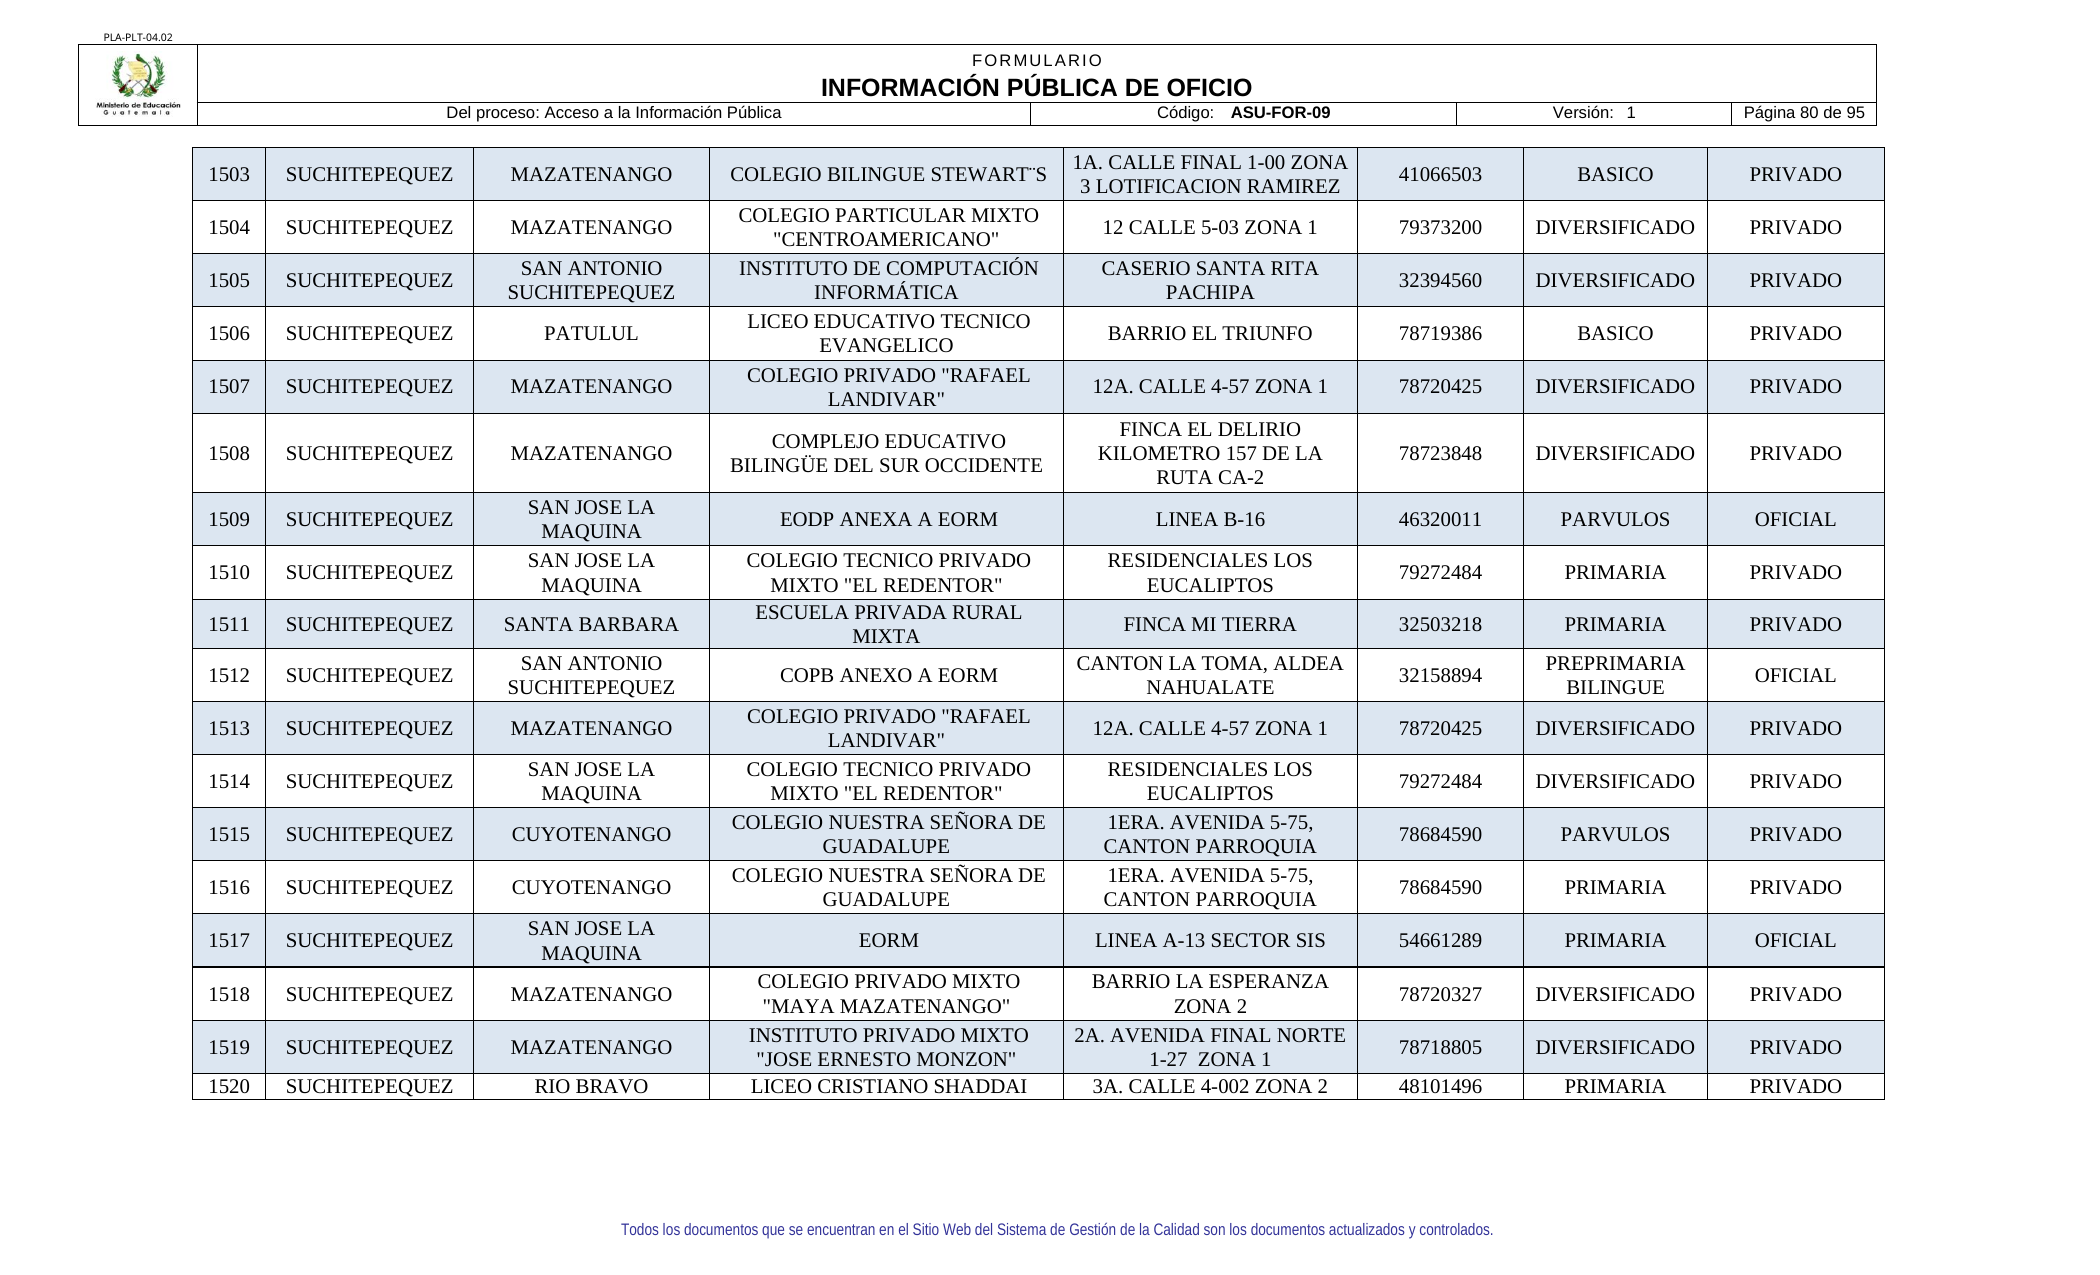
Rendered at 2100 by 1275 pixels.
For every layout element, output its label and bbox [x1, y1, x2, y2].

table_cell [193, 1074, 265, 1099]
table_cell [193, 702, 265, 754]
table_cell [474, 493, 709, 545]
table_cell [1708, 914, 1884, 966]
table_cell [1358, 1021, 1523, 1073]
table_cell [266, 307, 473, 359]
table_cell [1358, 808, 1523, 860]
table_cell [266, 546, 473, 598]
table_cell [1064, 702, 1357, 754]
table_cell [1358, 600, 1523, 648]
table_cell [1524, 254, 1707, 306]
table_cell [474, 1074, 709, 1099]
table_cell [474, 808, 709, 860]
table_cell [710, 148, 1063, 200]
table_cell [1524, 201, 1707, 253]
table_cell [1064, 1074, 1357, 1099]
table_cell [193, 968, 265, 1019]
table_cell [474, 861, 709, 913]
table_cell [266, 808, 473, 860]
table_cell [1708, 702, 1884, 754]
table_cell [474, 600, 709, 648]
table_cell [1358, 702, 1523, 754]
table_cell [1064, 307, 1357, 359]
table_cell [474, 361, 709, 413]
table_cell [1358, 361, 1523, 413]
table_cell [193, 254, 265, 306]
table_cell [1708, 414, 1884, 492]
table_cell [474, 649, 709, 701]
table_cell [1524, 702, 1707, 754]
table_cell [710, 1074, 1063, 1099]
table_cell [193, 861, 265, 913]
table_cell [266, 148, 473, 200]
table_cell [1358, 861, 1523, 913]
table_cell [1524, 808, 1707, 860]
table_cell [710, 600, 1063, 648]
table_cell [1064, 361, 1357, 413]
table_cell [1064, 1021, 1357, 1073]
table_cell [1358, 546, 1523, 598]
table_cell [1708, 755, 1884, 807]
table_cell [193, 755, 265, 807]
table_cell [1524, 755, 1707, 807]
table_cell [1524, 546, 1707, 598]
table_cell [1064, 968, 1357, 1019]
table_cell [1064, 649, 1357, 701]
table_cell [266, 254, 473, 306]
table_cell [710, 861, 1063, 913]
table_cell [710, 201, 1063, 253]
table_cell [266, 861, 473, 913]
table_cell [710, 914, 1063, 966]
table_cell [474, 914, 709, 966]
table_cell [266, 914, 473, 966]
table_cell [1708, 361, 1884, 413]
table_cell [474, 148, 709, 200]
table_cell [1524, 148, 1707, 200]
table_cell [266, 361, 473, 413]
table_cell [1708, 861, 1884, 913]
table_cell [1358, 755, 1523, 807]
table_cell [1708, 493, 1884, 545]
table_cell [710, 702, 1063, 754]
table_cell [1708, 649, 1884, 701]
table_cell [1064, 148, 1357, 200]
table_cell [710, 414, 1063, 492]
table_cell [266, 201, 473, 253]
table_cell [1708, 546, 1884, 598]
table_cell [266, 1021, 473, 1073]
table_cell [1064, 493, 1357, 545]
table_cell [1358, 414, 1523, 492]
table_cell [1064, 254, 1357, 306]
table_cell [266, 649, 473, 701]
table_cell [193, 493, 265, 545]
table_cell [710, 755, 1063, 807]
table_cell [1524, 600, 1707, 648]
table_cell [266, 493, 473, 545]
picture [95, 51, 181, 117]
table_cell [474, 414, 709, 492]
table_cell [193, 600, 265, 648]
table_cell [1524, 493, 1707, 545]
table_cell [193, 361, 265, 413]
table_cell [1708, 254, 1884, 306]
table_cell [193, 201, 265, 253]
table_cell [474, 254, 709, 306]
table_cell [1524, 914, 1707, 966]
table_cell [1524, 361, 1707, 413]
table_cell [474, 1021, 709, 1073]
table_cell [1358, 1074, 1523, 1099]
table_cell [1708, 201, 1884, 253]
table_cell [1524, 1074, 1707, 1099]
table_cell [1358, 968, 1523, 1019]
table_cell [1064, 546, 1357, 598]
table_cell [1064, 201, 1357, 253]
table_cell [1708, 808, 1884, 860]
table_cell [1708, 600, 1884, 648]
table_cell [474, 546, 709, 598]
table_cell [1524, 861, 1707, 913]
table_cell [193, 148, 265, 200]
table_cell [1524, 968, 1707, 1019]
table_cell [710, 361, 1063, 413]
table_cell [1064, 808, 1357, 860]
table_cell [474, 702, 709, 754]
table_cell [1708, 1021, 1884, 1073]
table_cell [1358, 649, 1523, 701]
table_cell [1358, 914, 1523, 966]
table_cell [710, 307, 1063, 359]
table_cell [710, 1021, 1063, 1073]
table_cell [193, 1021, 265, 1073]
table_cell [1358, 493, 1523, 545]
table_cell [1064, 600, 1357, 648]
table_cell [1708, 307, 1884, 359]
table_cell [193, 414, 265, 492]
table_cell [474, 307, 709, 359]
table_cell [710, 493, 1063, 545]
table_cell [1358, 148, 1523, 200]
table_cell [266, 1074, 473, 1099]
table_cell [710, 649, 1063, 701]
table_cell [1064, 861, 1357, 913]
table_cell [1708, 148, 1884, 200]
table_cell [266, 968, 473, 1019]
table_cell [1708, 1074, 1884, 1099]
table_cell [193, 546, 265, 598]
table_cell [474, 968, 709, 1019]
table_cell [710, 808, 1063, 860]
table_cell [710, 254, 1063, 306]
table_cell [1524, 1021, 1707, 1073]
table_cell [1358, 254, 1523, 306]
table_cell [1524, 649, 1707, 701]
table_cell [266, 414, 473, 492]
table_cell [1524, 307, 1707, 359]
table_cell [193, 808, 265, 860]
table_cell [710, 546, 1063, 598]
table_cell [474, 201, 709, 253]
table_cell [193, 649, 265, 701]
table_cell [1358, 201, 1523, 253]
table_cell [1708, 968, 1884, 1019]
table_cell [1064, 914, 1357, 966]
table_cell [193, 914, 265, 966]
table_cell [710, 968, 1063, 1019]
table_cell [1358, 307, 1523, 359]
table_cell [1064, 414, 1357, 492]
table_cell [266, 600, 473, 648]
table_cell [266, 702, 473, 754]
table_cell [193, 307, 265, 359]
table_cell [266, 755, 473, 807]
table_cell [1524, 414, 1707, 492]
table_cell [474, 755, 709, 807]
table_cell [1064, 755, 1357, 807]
